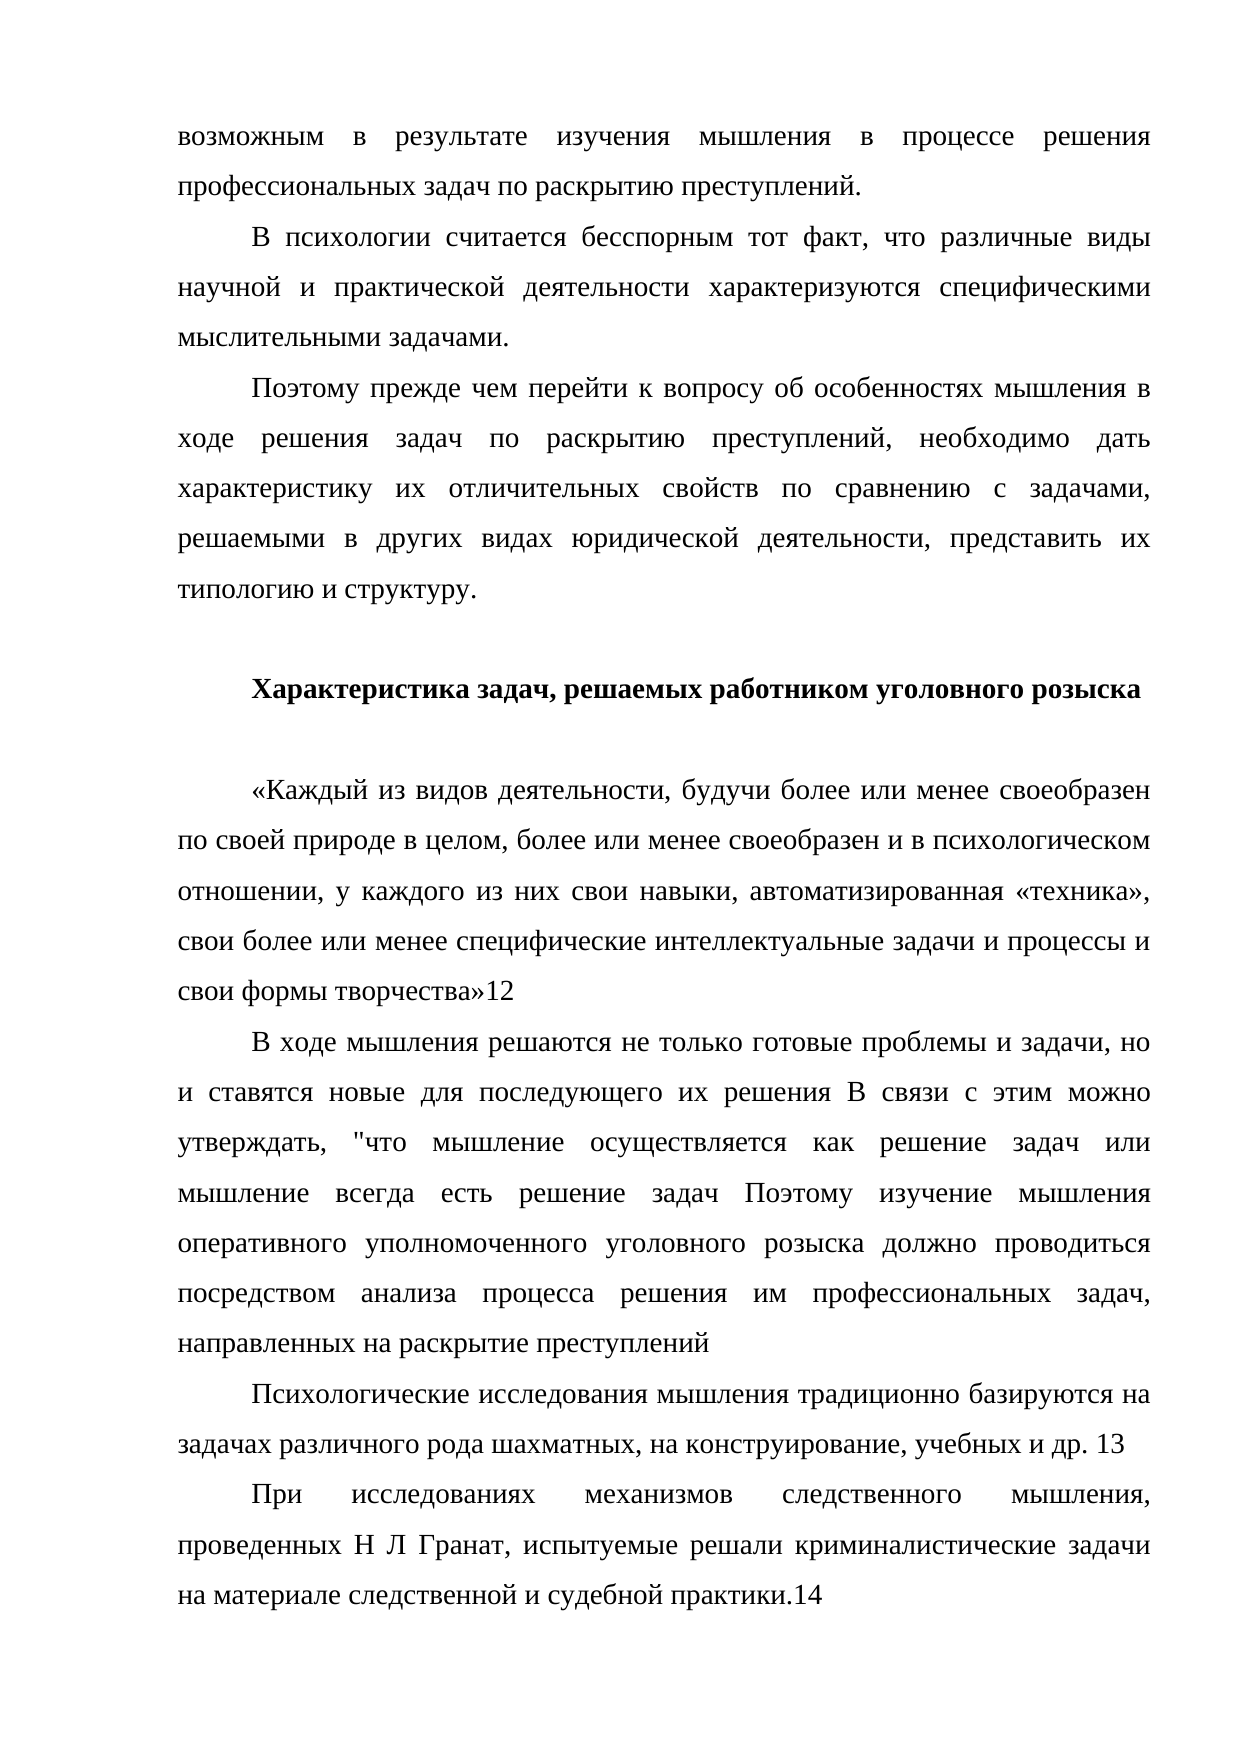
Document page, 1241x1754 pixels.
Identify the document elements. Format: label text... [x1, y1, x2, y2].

text При исследованиях механизмов следственного мышления, проведенных Н Л Гранат, испытуемые решали криминалистические задачи на материале следственной и судебной практики.14 [177, 1477, 1152, 1611]
text Поэтому прежде чем перейти к вопросу об особенностях мышления в ходе решения задач по раскрытию преступлений, необходимо дать характеристику их отличительных свойств по сравнению с задачами, решаемыми в других видах юридической деятельности, представить их типологию и структуру. [177, 370, 1152, 604]
text «Каждый из видов деятельности, будучи более или менее своеобразен по своей природе в целом, более или менее своеобразен и в психологическом отношении, у каждого из них свои навыки, автоматизированная «техника», свои более или менее специфические интеллектуальные задачи и процессы и свои формы творчества»12 [177, 772, 1152, 1007]
text В ходе мышления решаются не только готовые проблемы и задачи, но и ставятся новые для последующего их решения В связи с этим можно утверждать, "что мышление осуществляется как решение задач или мышление всегда есть решение задач Поэтому изучение мышления оперативного уполномоченного уголовного розыска должно проводиться посредством анализа процесса решения им профессиональных задач, направленных на раскрытие преступлений [177, 1024, 1152, 1359]
text В психологии считается бесспорным тот факт, что различные виды научной и практической деятельности характеризуются специфическими мыслительными задачами. [177, 219, 1152, 353]
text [177, 118, 1152, 202]
text Характеристика задач, решаемых работником уголовного розыска [177, 672, 1152, 705]
text Психологические исследования мышления традиционно базируются на задачах различного рода шахматных, на конструирование, учебных и др. 13 [177, 1376, 1152, 1460]
